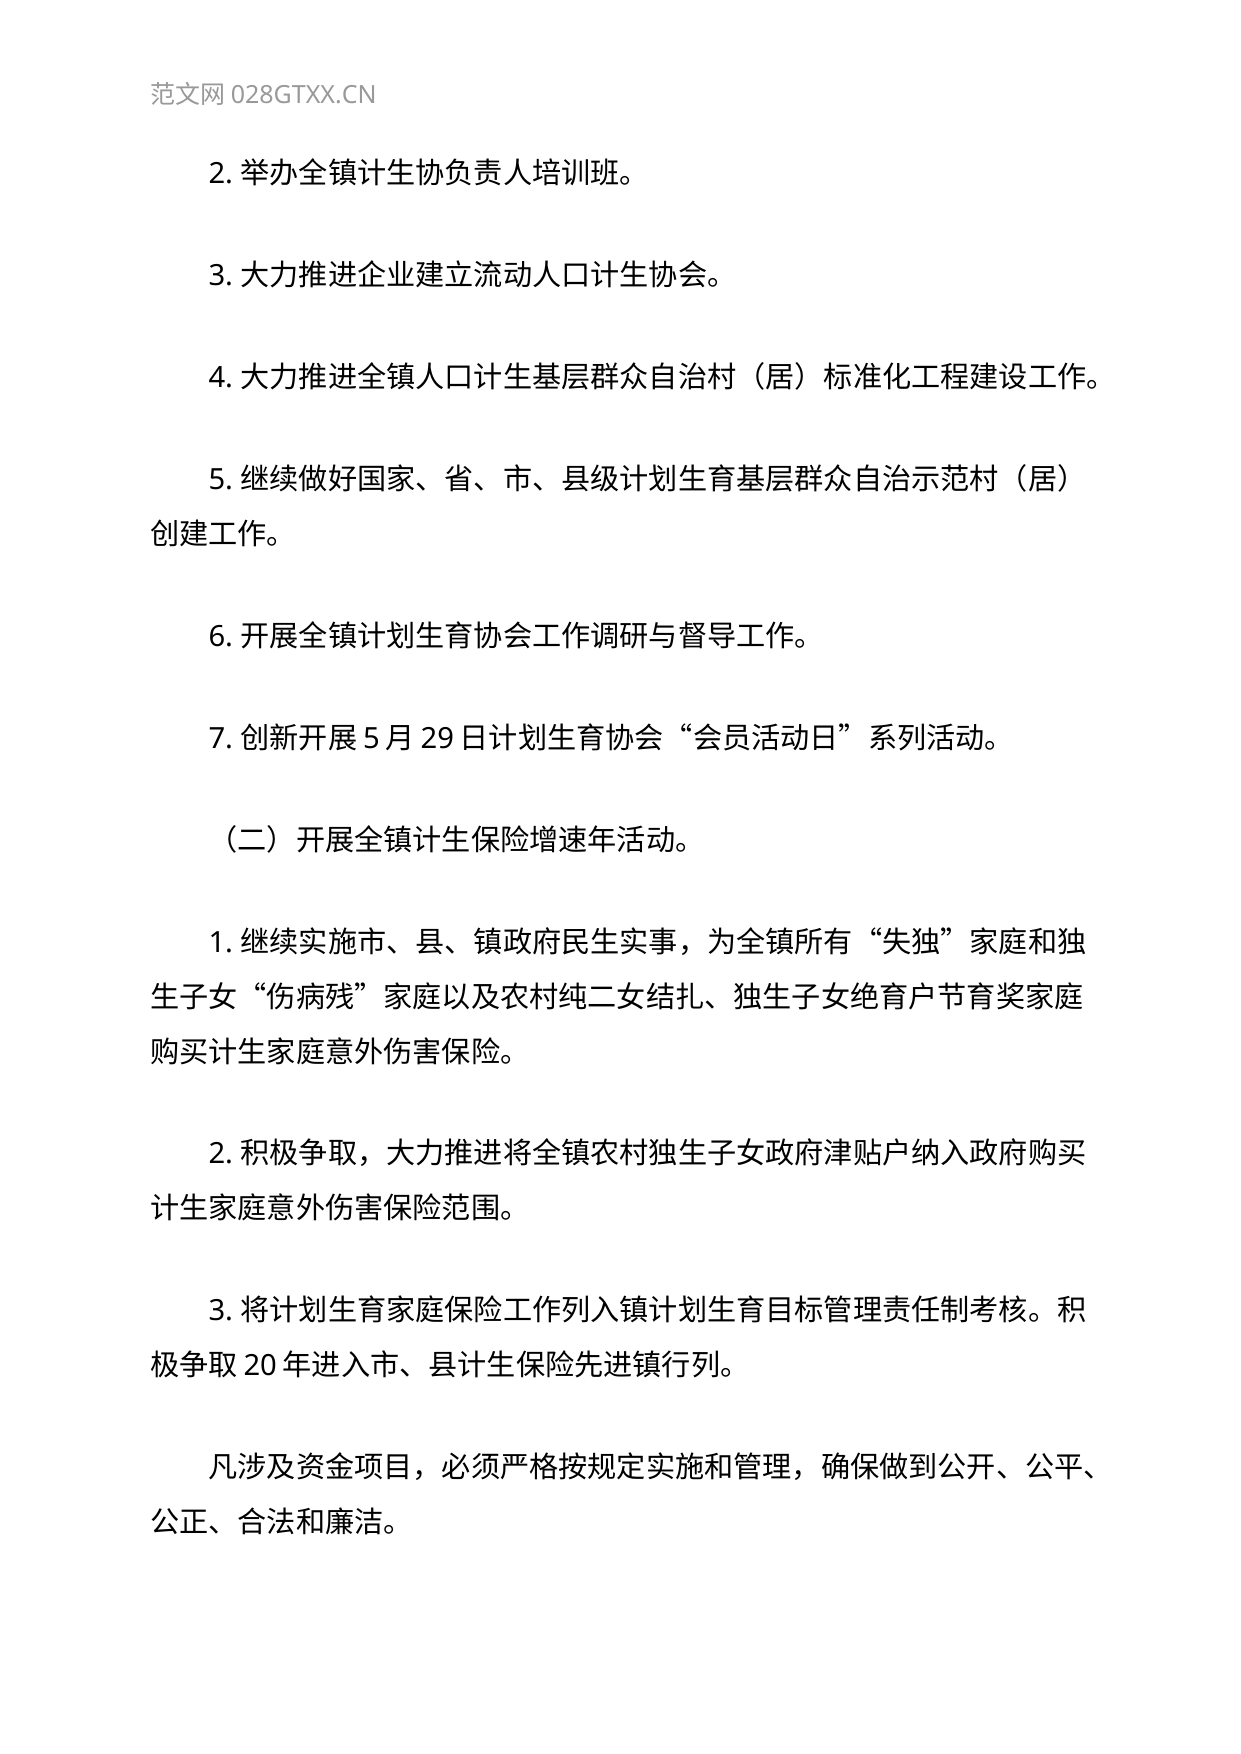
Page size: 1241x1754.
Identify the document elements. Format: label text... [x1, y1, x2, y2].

text 4. 大力推进全镇人口计生基层群众自治村（居）标准化工程建设工作。 [150, 354, 1090, 396]
text 2. 积极争取，大力推进将全镇农村独生子女政府津贴户纳入政府购买计生家庭意外伤害保险范围。 [150, 1130, 1090, 1227]
text 2. 举办全镇计生协负责人培训班。 [150, 150, 1090, 192]
text （二）开展全镇计生保险增速年活动。 [150, 817, 1090, 859]
text 凡涉及资金项目，必须严格按规定实施和管理，确保做到公开、公平、公正、合法和廉洁。 [150, 1444, 1090, 1541]
text 3. 将计划生育家庭保险工作列入镇计划生育目标管理责任制考核。积极争取20年进入市、县计生保险先进镇行列。 [150, 1287, 1090, 1384]
text 7. 创新开展5月29日计划生育协会“会员活动日”系列活动。 [150, 715, 1090, 757]
text 3. 大力推进企业建立流动人口计生协会。 [150, 252, 1090, 294]
text 1. 继续实施市、县、镇政府民生实事，为全镇所有“失独”家庭和独生子女“伤病残”家庭以及农村纯二女结扎、独生子女绝育户节育奖家庭购买计生家庭意外伤害保险。 [150, 918, 1090, 1071]
text 5. 继续做好国家、省、市、县级计划生育基层群众自治示范村（居）创建工作。 [150, 456, 1090, 553]
text 6. 开展全镇计划生育协会工作调研与督导工作。 [150, 613, 1090, 655]
